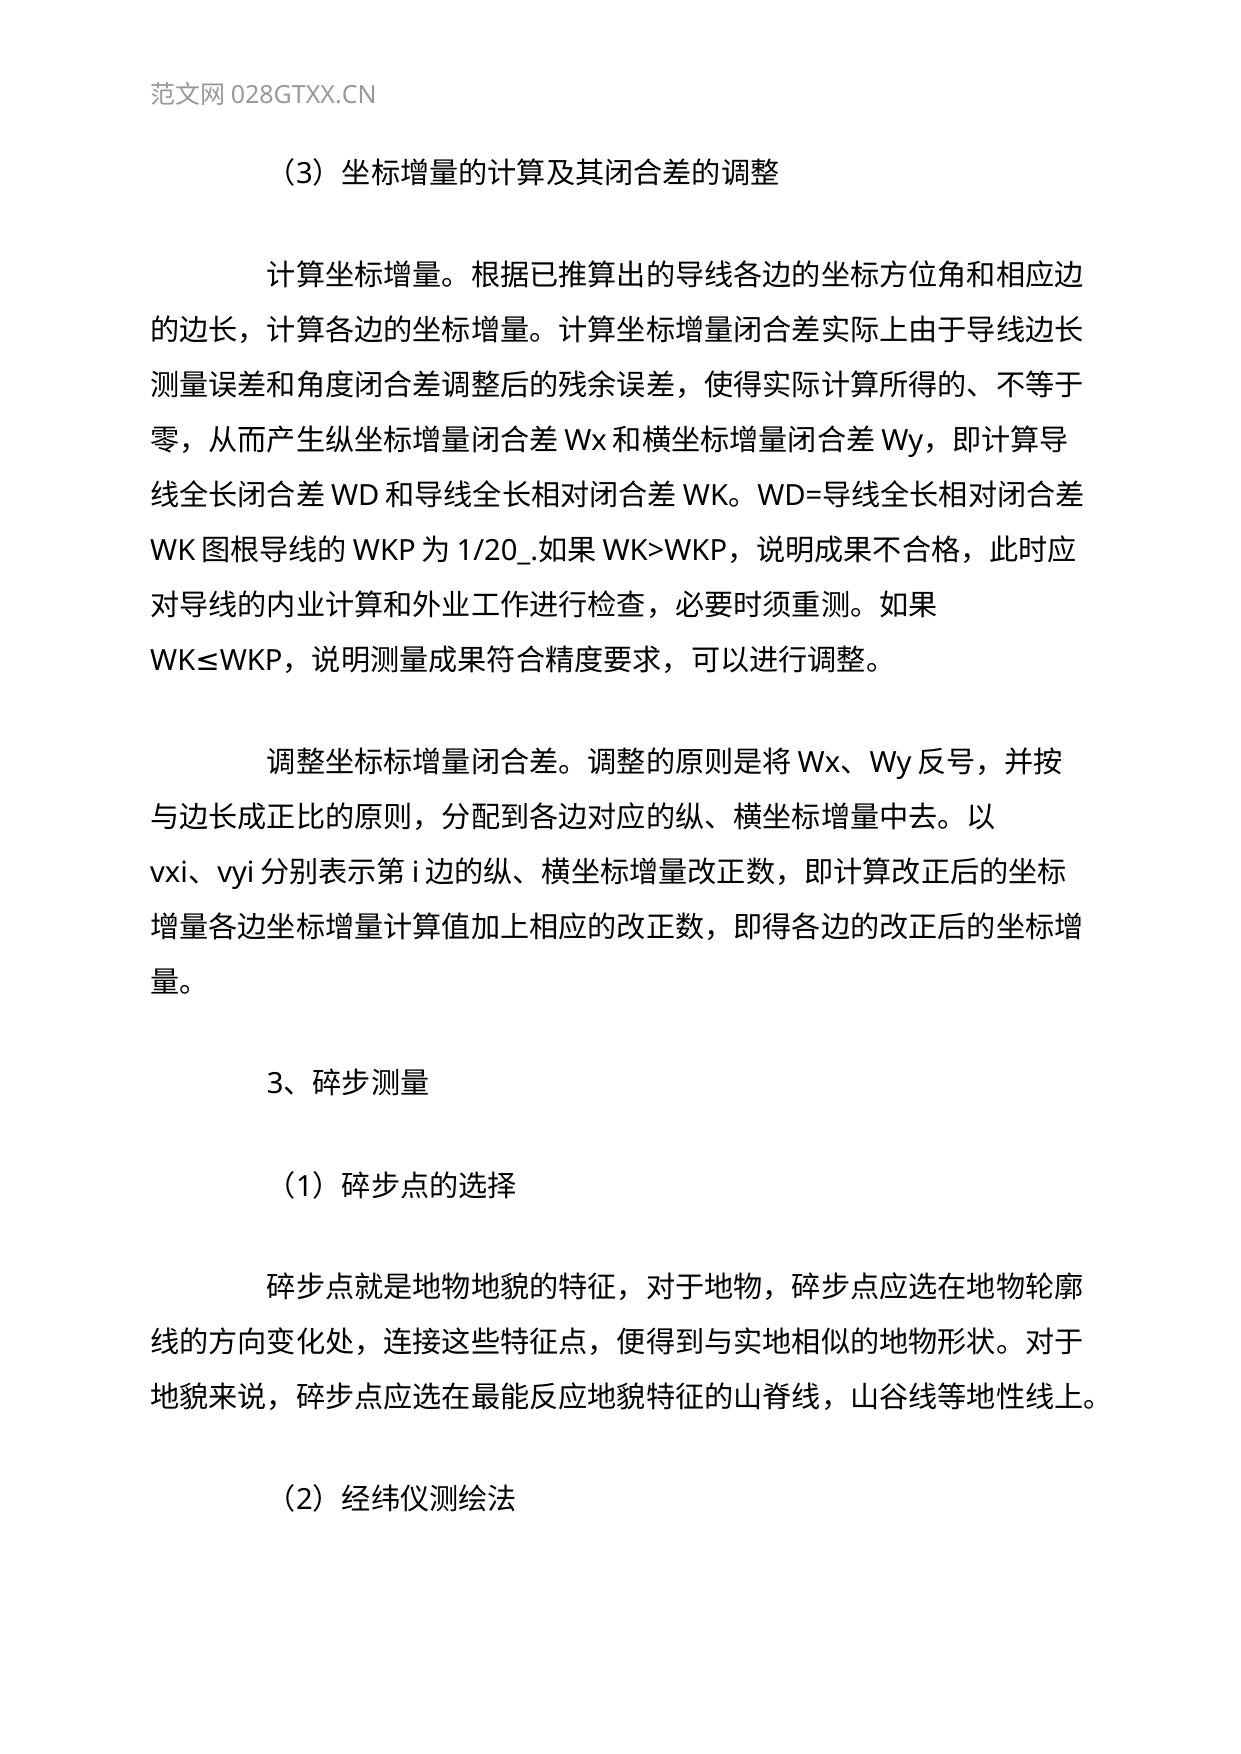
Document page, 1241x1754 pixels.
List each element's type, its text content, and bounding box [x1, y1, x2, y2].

text 调整坐标标增量闭合差。调整的原则是将Wx、Wy反号，并按与边长成正比的原则，分配到各边对应的纵、横坐标增量中去。以vxi、vyi分别表示第i边的纵、横坐标增量改正数，即计算改正后的坐标增量各边坐标增量计算值加上相应的改正数，即得各边的改正后的坐标增量。 [150, 738, 1090, 1001]
text （3）坐标增量的计算及其闭合差的调整 [150, 150, 1090, 192]
text 计算坐标增量。根据已推算出的导线各边的坐标方位角和相应边的边长，计算各边的坐标增量。计算坐标增量闭合差实际上由于导线边长测量误差和角度闭合差调整后的残余误差，使得实际计算所得的、不等于零，从而产生纵坐标增量闭合差Wx和横坐标增量闭合差Wy，即计算导线全长闭合差WD和导线全长相对闭合差WK。WD=导线全长相对闭合差WK图根导线的WKP为1/20_.如果WK>WKP，说明成果不合格，此时应对导线的内业计算和外业工作进行检查，必要时须重测。如果WK≤WKP，说明测量成果符合精度要求，可以进行调整。 [150, 252, 1090, 679]
text （2）经纬仪测绘法 [150, 1476, 1090, 1518]
text （1）碎步点的选择 [150, 1162, 1090, 1204]
text 碎步点就是地物地貌的特征，对于地物，碎步点应选在地物轮廓线的方向变化处，连接这些特征点，便得到与实地相似的地物形状。对于地貌来说，碎步点应选在最能反应地貌特征的山脊线，山谷线等地性线上。 [150, 1264, 1090, 1416]
text 3、碎步测量 [150, 1060, 1090, 1102]
